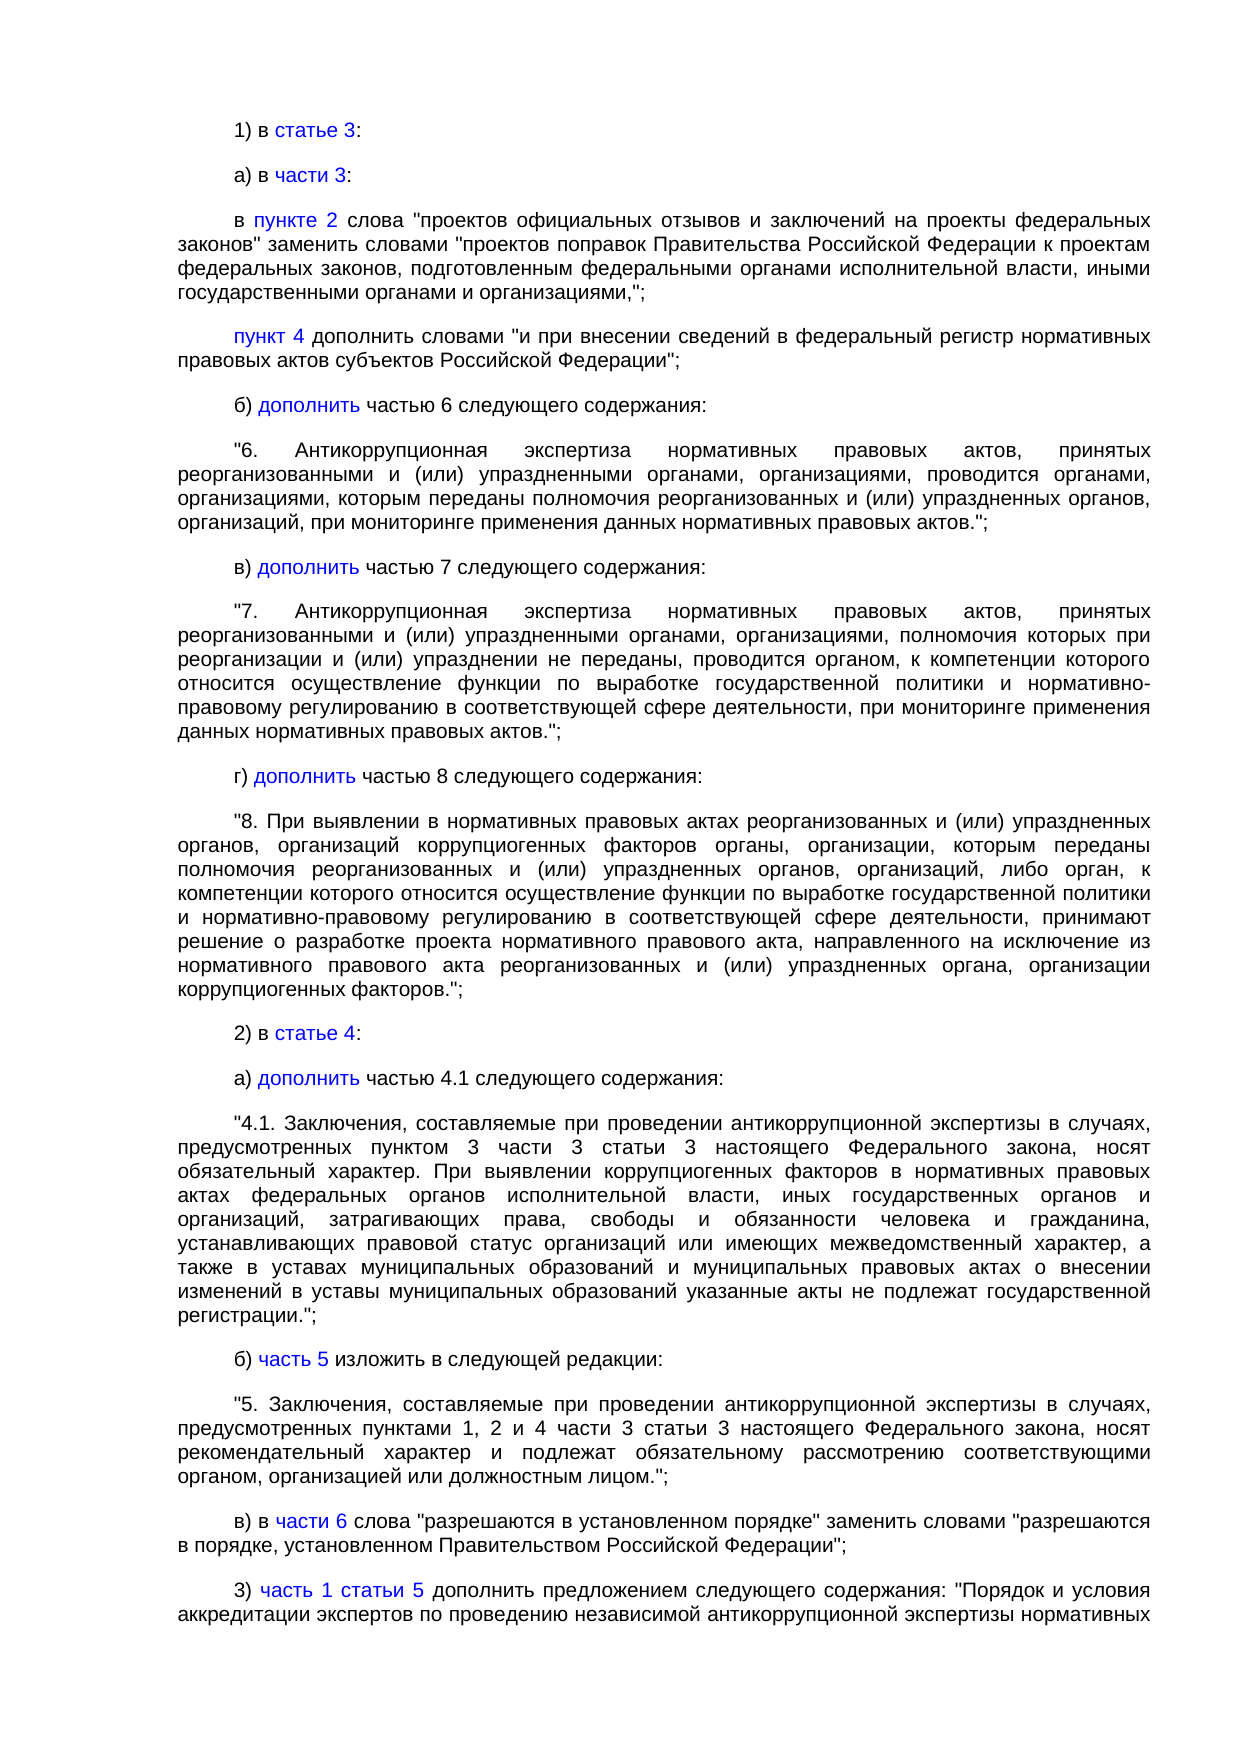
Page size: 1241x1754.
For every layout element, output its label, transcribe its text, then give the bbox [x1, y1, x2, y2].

text "5. Заключения, составляемые при проведении антикоррупционной экспертизы в случаях, предусмотренных пунктами 1, 2 и 4 части 3 статьи 3 настоящего Федерального закона, носят рекомендательный характер и подлежат обязательному рассмотрению соответствующими органом, организацией или должностным лицом."; [177, 1392, 1152, 1488]
text "4.1. Заключения, составляемые при проведении антикоррупционной экспертизы в случаях, предусмотренных пунктом 3 части 3 статьи 3 настоящего Федерального закона, носят обязательный характер. При выявлении коррупциогенных факторов в нормативных правовых актах федеральных органов исполнительной власти, иных государственных органов и организаций, затрагивающих права, свободы и обязанности человека и гражданина, устанавливающих правовой статус организаций или имеющих межведомственный характер, а также в уставах муниципальных образований и муниципальных правовых актах о внесении изменений в уставы муниципальных образований указанные акты не подлежат государственной регистрации."; [177, 1111, 1152, 1326]
text в) дополнить частью 7 следующего содержания: [177, 554, 1152, 578]
text пункт 4 дополнить словами "и при внесении сведений в федеральный регистр нормативных правовых актов субъектов Российской Федерации"; [177, 324, 1152, 372]
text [177, 1577, 1152, 1625]
text б) часть 5 изложить в следующей редакции: [177, 1347, 1152, 1371]
text "7. Антикоррупционная экспертиза нормативных правовых актов, принятых реорганизованными и (или) упраздненными органами, организациями, полномочия которых при реорганизации и (или) упразднении не переданы, проводится органом, к компетенции которого относится осуществление функции по выработке государственной политики и нормативно-правовому регулированию в соответствующей сфере деятельности, при мониторинге применения данных нормативных правовых актов."; [177, 599, 1152, 743]
text г) дополнить частью 8 следующего содержания: [177, 764, 1152, 788]
text а) в части 3: [177, 163, 1152, 187]
text "6. Антикоррупционная экспертиза нормативных правовых актов, принятых реорганизованными и (или) упраздненными органами, организациями, проводится органами, организациями, которым переданы полномочия реорганизованных и (или) упраздненных органов, организаций, при мониторинге применения данных нормативных правовых актов."; [177, 438, 1152, 534]
text а) дополнить частью 4.1 следующего содержания: [177, 1066, 1152, 1090]
text в) в части 6 слова "разрешаются в установленном порядке" заменить словами "разрешаются в порядке, установленном Правительством Российской Федерации"; [177, 1509, 1152, 1557]
text 2) в статье 4: [177, 1021, 1152, 1045]
text б) дополнить частью 6 следующего содержания: [177, 393, 1152, 417]
text 1) в статье 3: [177, 118, 1152, 142]
text в пункте 2 слова "проектов официальных отзывов и заключений на проекты федеральных законов" заменить словами "проектов поправок Правительства Российской Федерации к проектам федеральных законов, подготовленным федеральными органами исполнительной власти, иными государственными органами и организациями,"; [177, 208, 1152, 303]
text "8. При выявлении в нормативных правовых актах реорганизованных и (или) упраздненных органов, организаций коррупциогенных факторов органы, организации, которым переданы полномочия реорганизованных и (или) упраздненных органов, организаций, либо орган, к компетенции которого относится осуществление функции по выработке государственной политики и нормативно-правовому регулированию в соответствующей сфере деятельности, принимают решение о разработке проекта нормативного правового акта, направленного на исключение из нормативного правового акта реорганизованных и (или) упраздненных органа, организации коррупциогенных факторов."; [177, 809, 1152, 1000]
